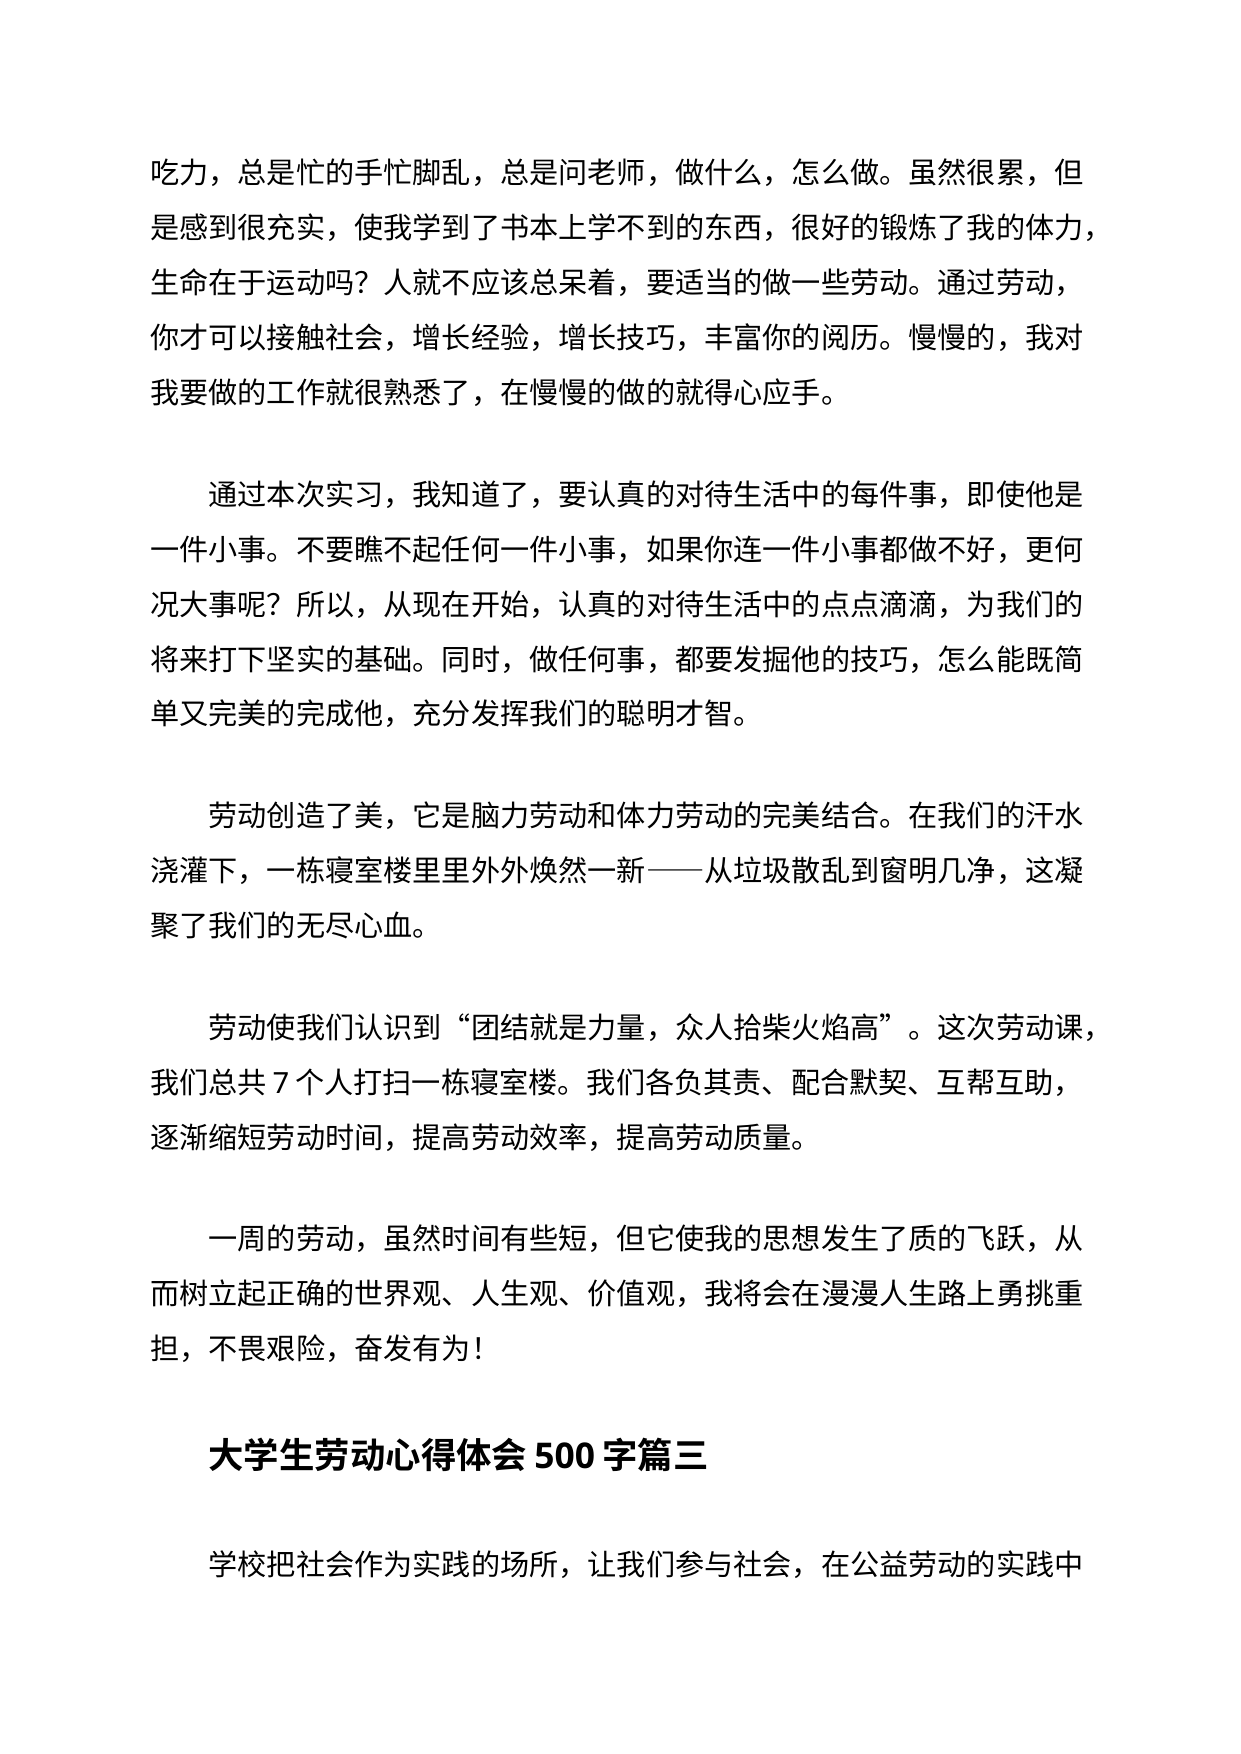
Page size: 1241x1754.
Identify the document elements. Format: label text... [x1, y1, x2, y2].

text 大学生劳动心得体会500字篇三 [150, 1427, 1090, 1479]
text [150, 1541, 1090, 1583]
text 劳动创造了美，它是脑力劳动和体力劳动的完美结合。在我们的汗水浇灌下，一栋寝室楼里里外外焕然一新——从垃圾散乱到窗明几净，这凝聚了我们的无尽心血。 [150, 793, 1090, 945]
text 通过本次实习，我知道了，要认真的对待生活中的每件事，即使他是一件小事。不要瞧不起任何一件小事，如果你连一件小事都做不好，更何况大事呢？所以，从现在开始，认真的对待生活中的点点滴滴，为我们的将来打下坚实的基础。同时，做任何事，都要发掘他的技巧，怎么能既简单又完美的完成他，充分发挥我们的聪明才智。 [150, 471, 1090, 733]
text 劳动使我们认识到“团结就是力量，众人拾柴火焰高”。这次劳动课，我们总共7个人打扫一栋寝室楼。我们各负其责、配合默契、互帮互助，逐渐缩短劳动时间，提高劳动效率，提高劳动质量。 [150, 1004, 1090, 1156]
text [150, 150, 1090, 412]
text 一周的劳动，虽然时间有些短，但它使我的思想发生了质的飞跃，从而树立起正确的世界观、人生观、价值观，我将会在漫漫人生路上勇挑重担，不畏艰险，奋发有为！ [150, 1216, 1090, 1368]
